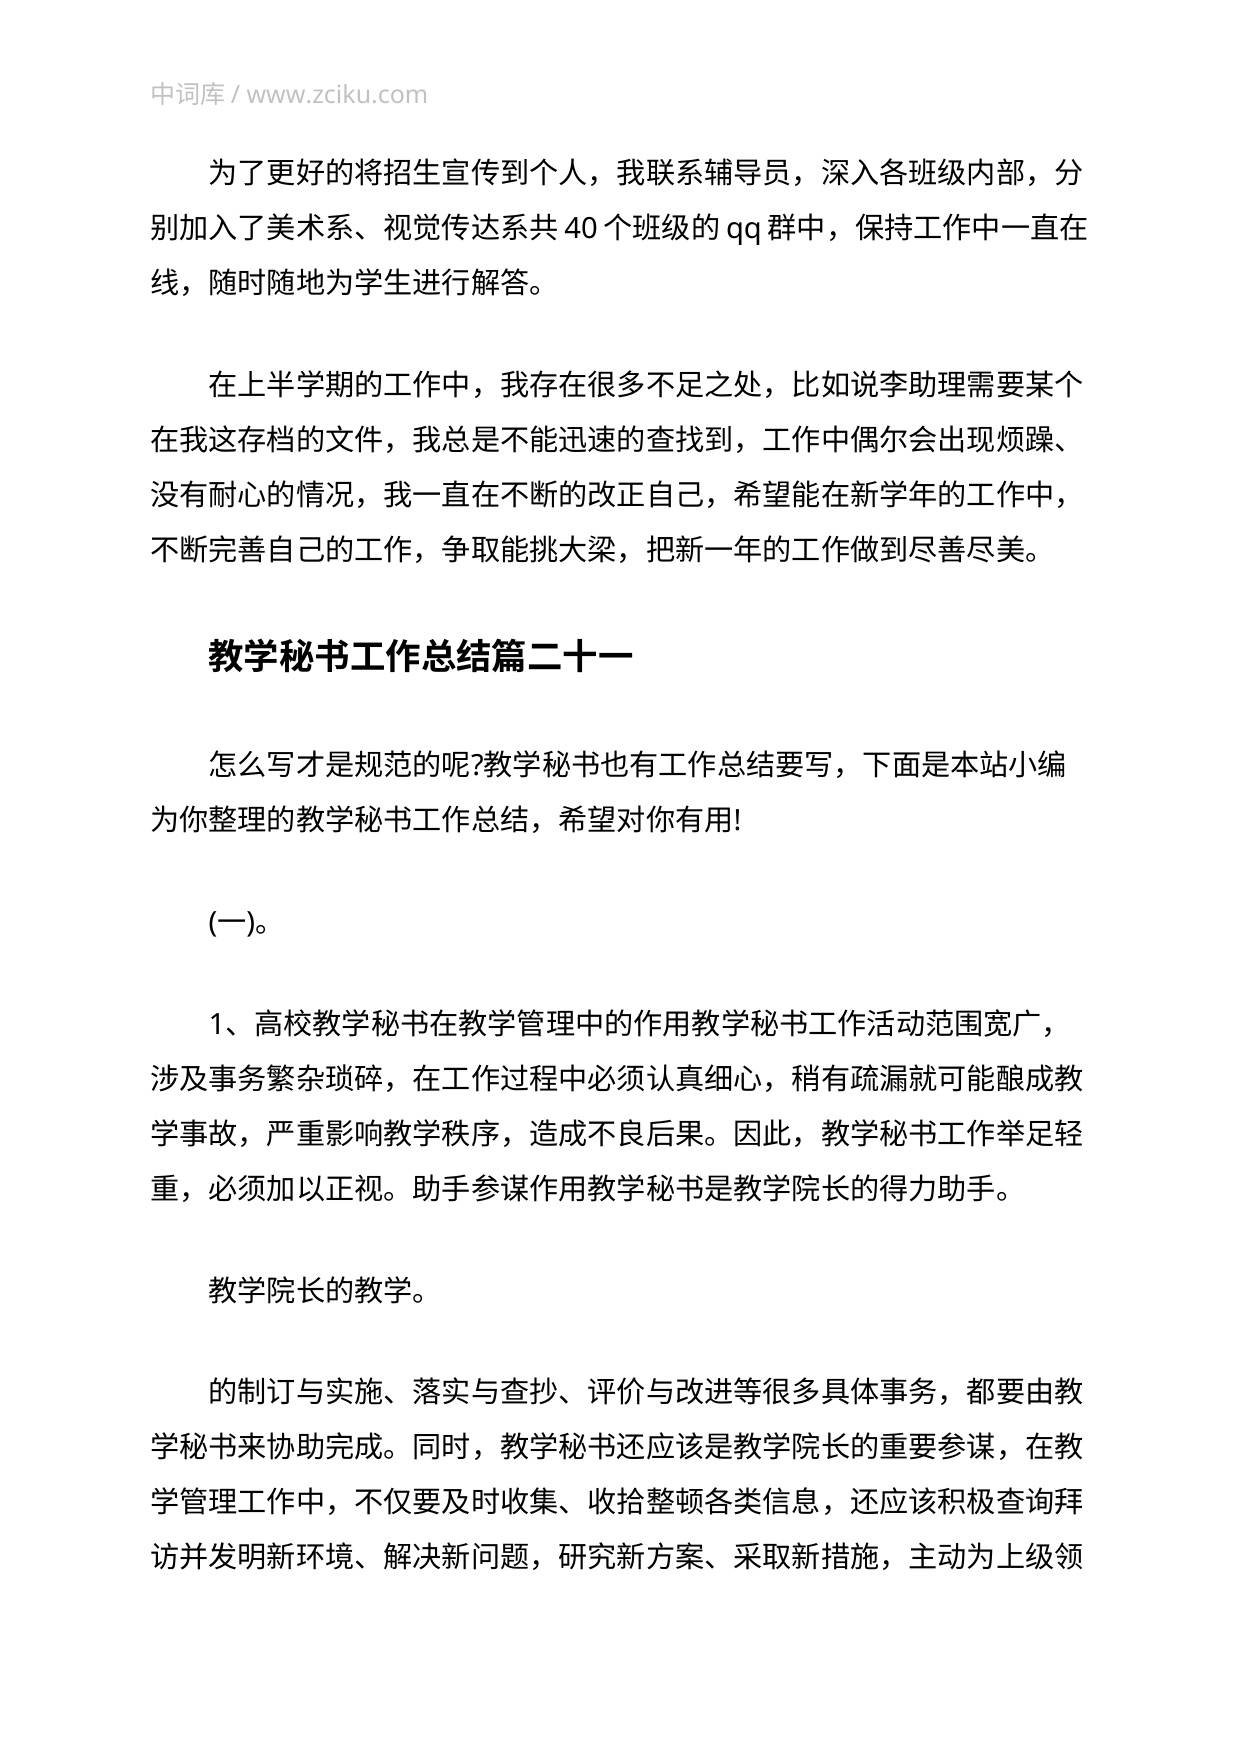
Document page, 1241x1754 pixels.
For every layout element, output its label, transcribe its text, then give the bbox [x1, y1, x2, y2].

text 教学院长的教学。 [150, 1267, 1090, 1309]
text 怎么写才是规范的呢?教学秘书也有工作总结要写，下面是本站小编为你整理的教学秘书工作总结，希望对你有用! [150, 742, 1090, 839]
text 为了更好的将招生宣传到个人，我联系辅导员，深入各班级内部，分别加入了美术系、视觉传达系共40个班级的qq群中，保持工作中一直在线，随时随地为学生进行解答。 [150, 150, 1090, 302]
text (一)。 [150, 898, 1090, 941]
text 在上半学期的工作中，我存在很多不足之处，比如说李助理需要某个在我这存档的文件，我总是不能迅速的查找到，工作中偶尔会出现烦躁、没有耐心的情况，我一直在不断的改正自己，希望能在新学年的工作中，不断完善自己的工作，争取能挑大梁，把新一年的工作做到尽善尽美。 [150, 362, 1090, 569]
text 1、高校教学秘书在教学管理中的作用教学秘书工作活动范围宽广，涉及事务繁杂琐碎，在工作过程中必须认真细心，稍有疏漏就可能酿成教学事故，严重影响教学秩序，造成不良后果。因此，教学秘书工作举足轻重，必须加以正视。助手参谋作用教学秘书是教学院长的得力助手。 [150, 1001, 1090, 1208]
text 教学秘书工作总结篇二十一 [150, 628, 1090, 679]
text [150, 1369, 1090, 1576]
